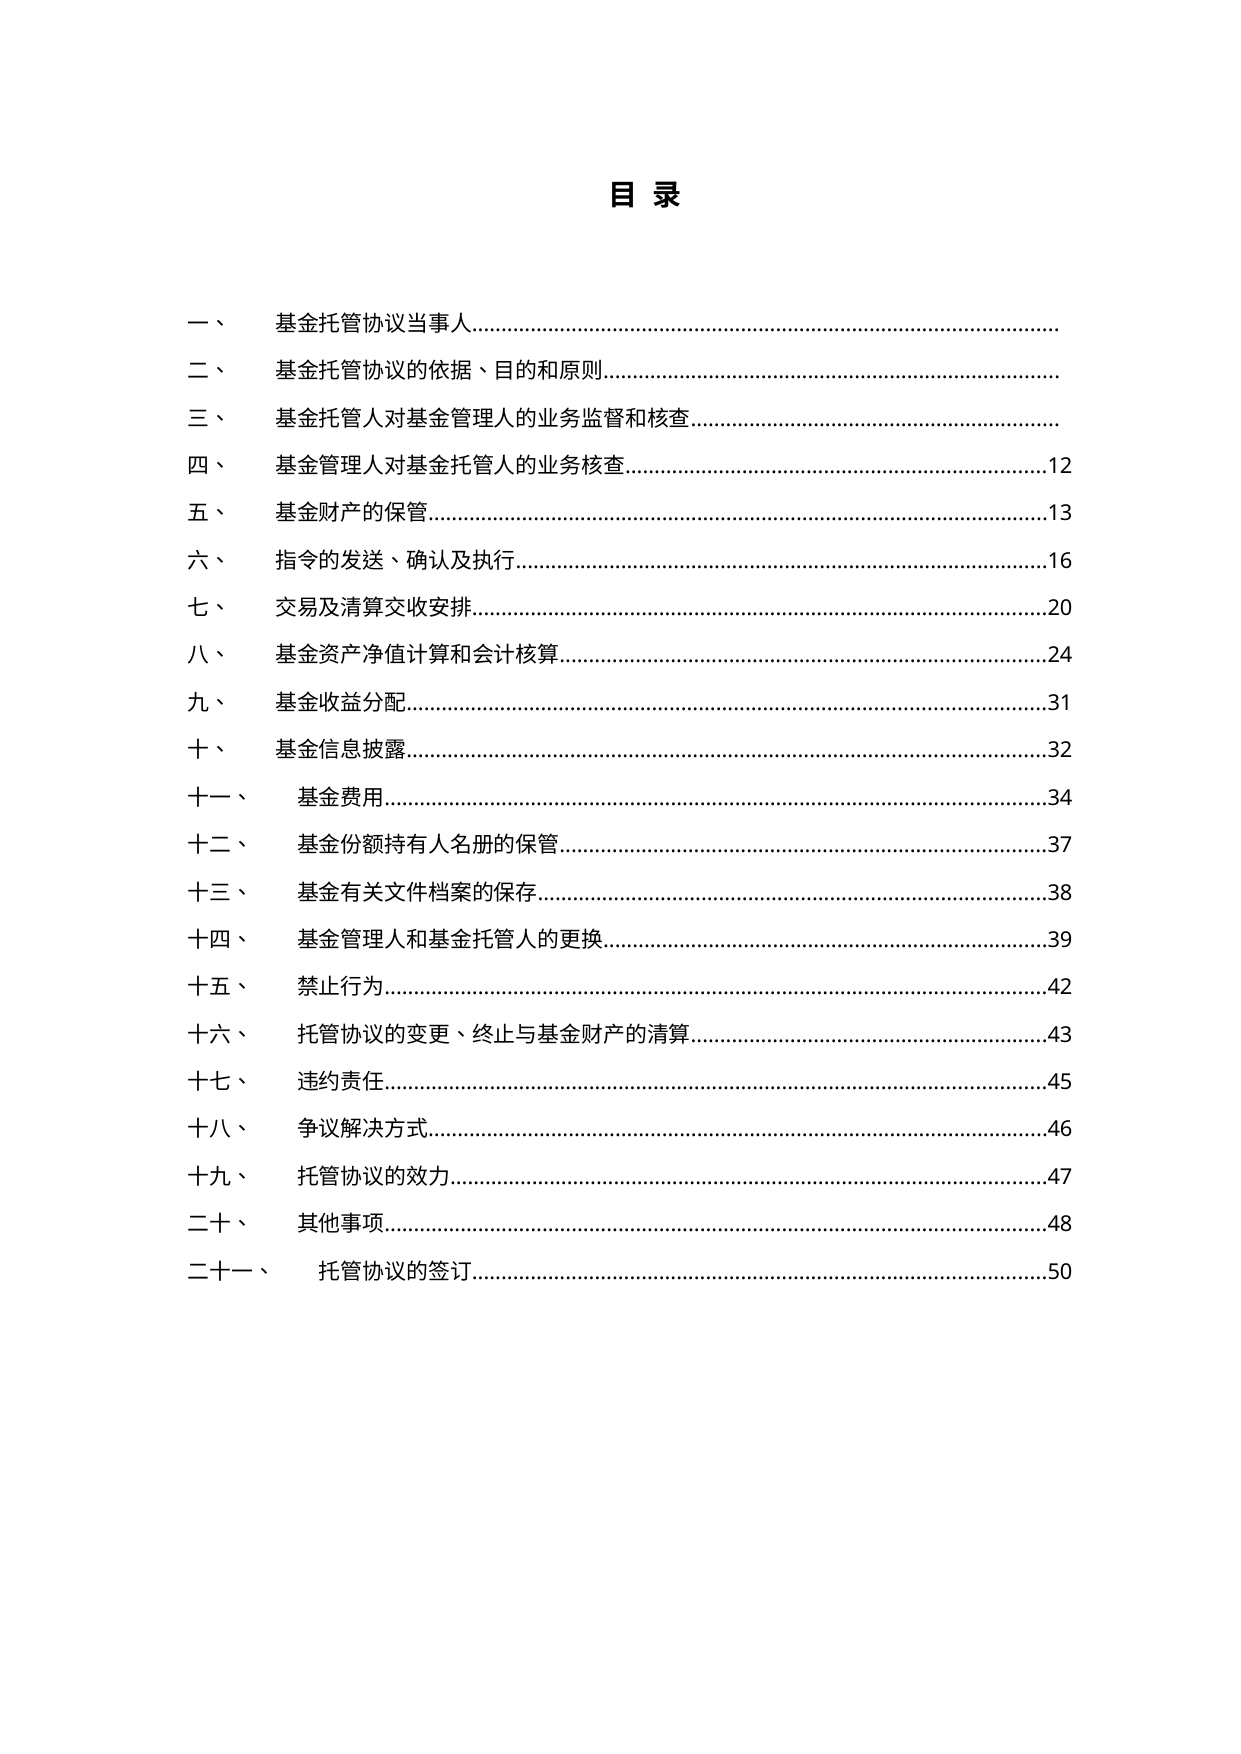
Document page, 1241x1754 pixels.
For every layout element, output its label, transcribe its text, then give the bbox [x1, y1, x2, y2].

text 目 录 [187, 162, 1053, 227]
